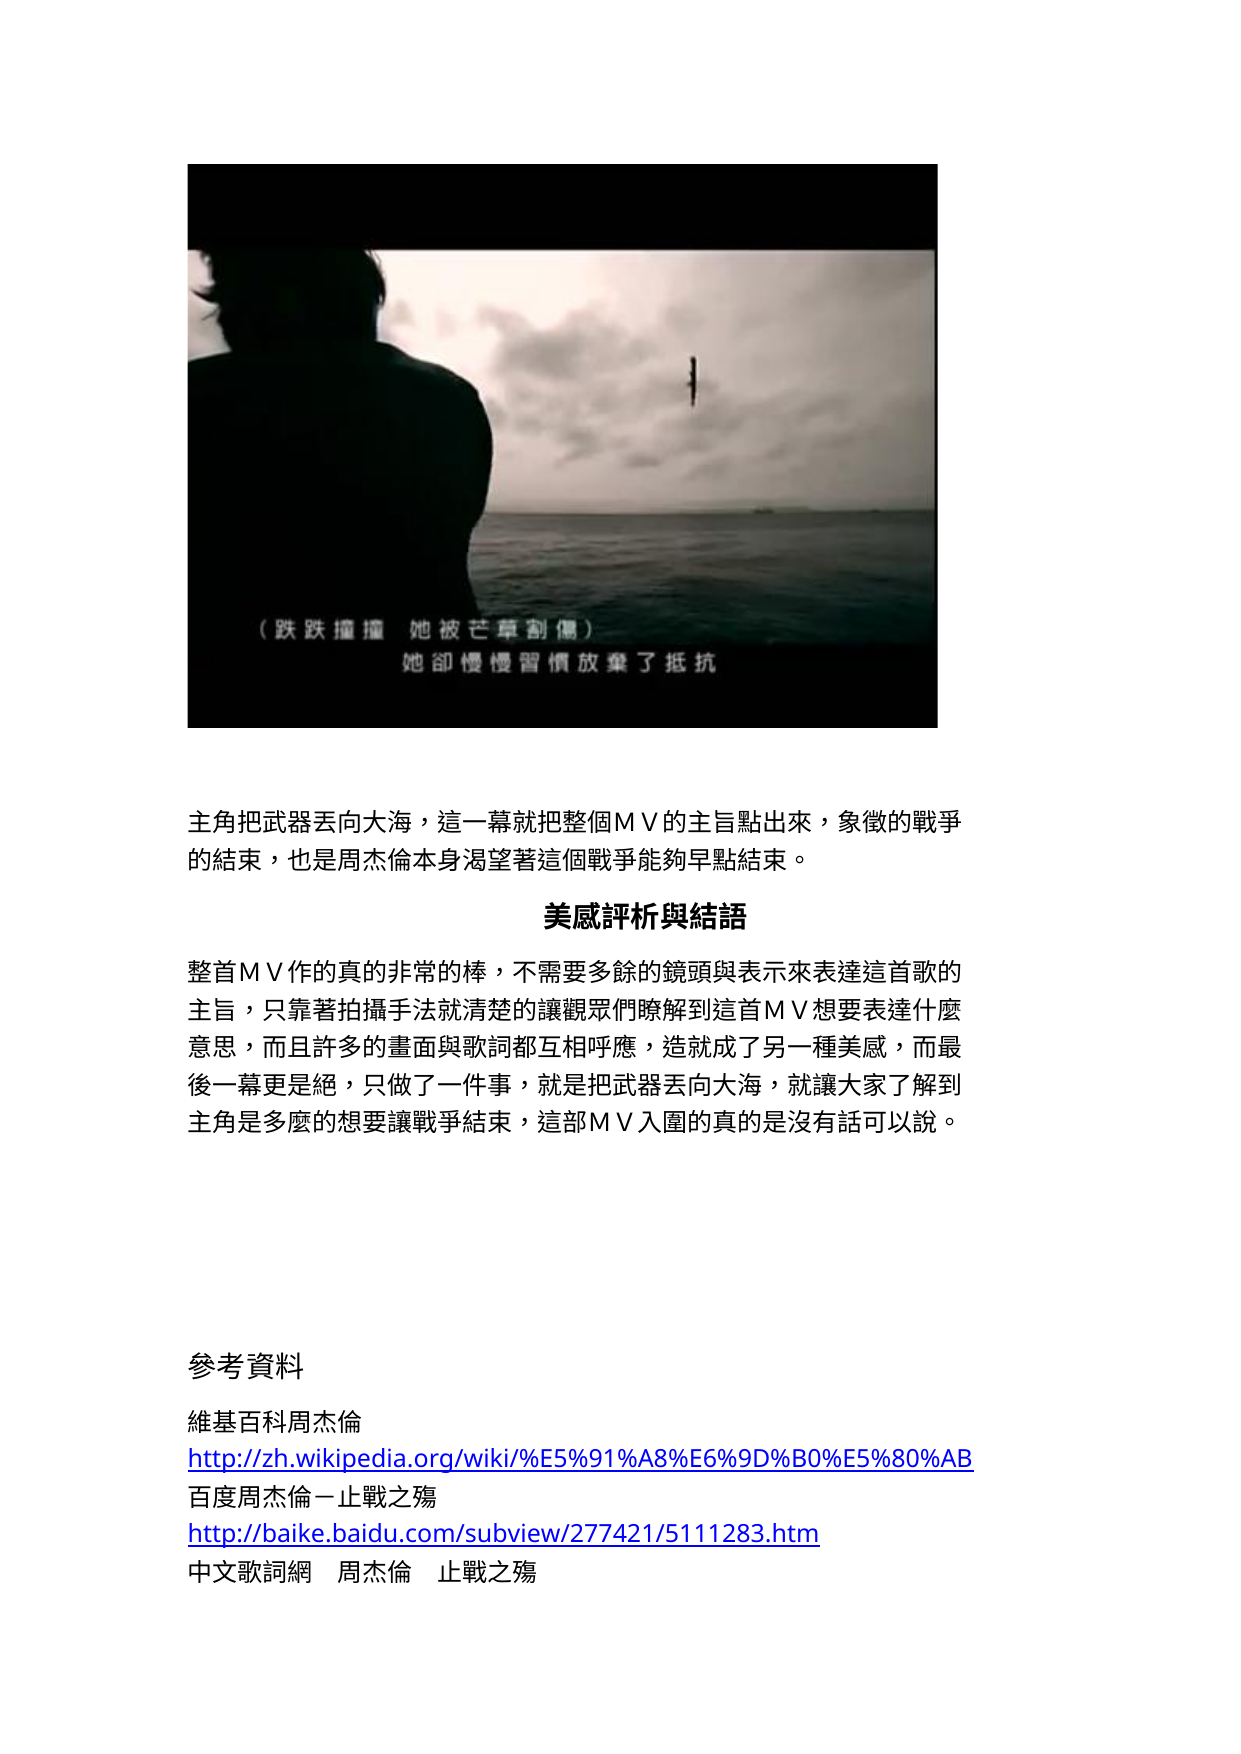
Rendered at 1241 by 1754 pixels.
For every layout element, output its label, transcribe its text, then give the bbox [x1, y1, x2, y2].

text 維基百科周杰倫 [187, 1402, 986, 1439]
text 美感評析與結語 [237, 877, 1053, 952]
text 參考資料 [187, 1327, 986, 1402]
text 整首ＭＶ作的真的非常的棒，不需要多餘的鏡頭與表示來表達這首歌的主旨，只靠著拍攝手法就清楚的讓觀眾們瞭解到這首ＭＶ想要表達什麼意思，而且許多的畫面與歌詞都互相呼應，造就成了另一種美感，而最後一幕更是絕，只做了一件事，就是把武器丟向大海，就讓大家了解到主角是多麼的想要讓戰爭結束，這部ＭＶ入圍的真的是沒有話可以說。 [187, 952, 986, 1139]
text 主角把武器丟向大海，這一幕就把整個ＭＶ的主旨點出來，象徵的戰爭的結束，也是周杰倫本身渴望著這個戰爭能夠早點結束。 [187, 802, 986, 877]
picture [187, 164, 938, 728]
text 百度周杰倫－止戰之殤 [187, 1477, 986, 1514]
text http://zh.wikipedia.org/wiki/%E5%91%A8%E6%9D%B0%E5%80%AB [187, 1439, 986, 1477]
text http://baike.baidu.com/subview/277421/5111283.htm [187, 1514, 986, 1552]
text 中文歌詞網 周杰倫 止戰之殤 [187, 1552, 986, 1589]
